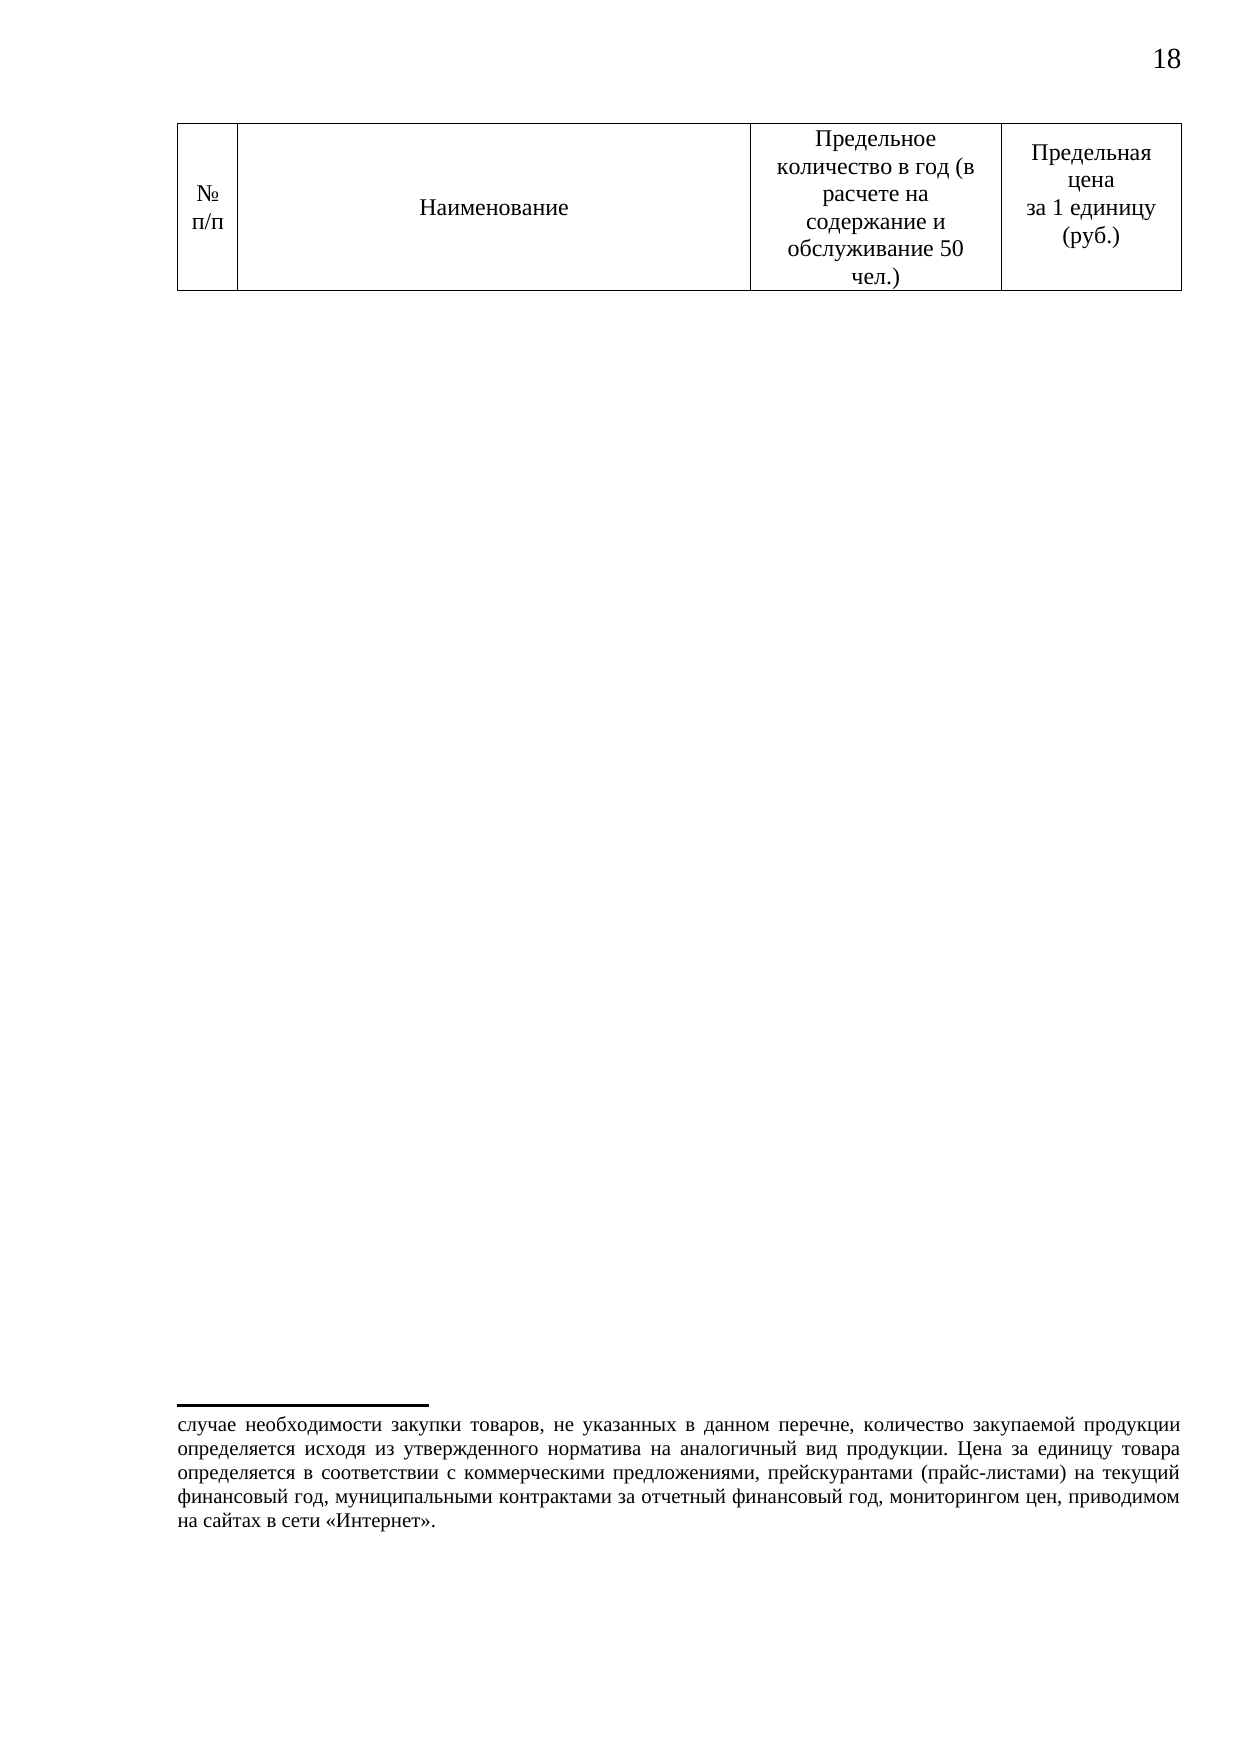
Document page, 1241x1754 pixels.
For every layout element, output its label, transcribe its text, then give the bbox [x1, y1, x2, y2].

table_header № п/п [178, 124, 237, 290]
table_header Предельное количество в год (в расчете на содержание и обслуживание 50 чел.) [751, 124, 1001, 290]
table_header Наименование [238, 124, 750, 290]
table_header Предельная цена за 1 единицу (руб.) [1002, 124, 1181, 290]
